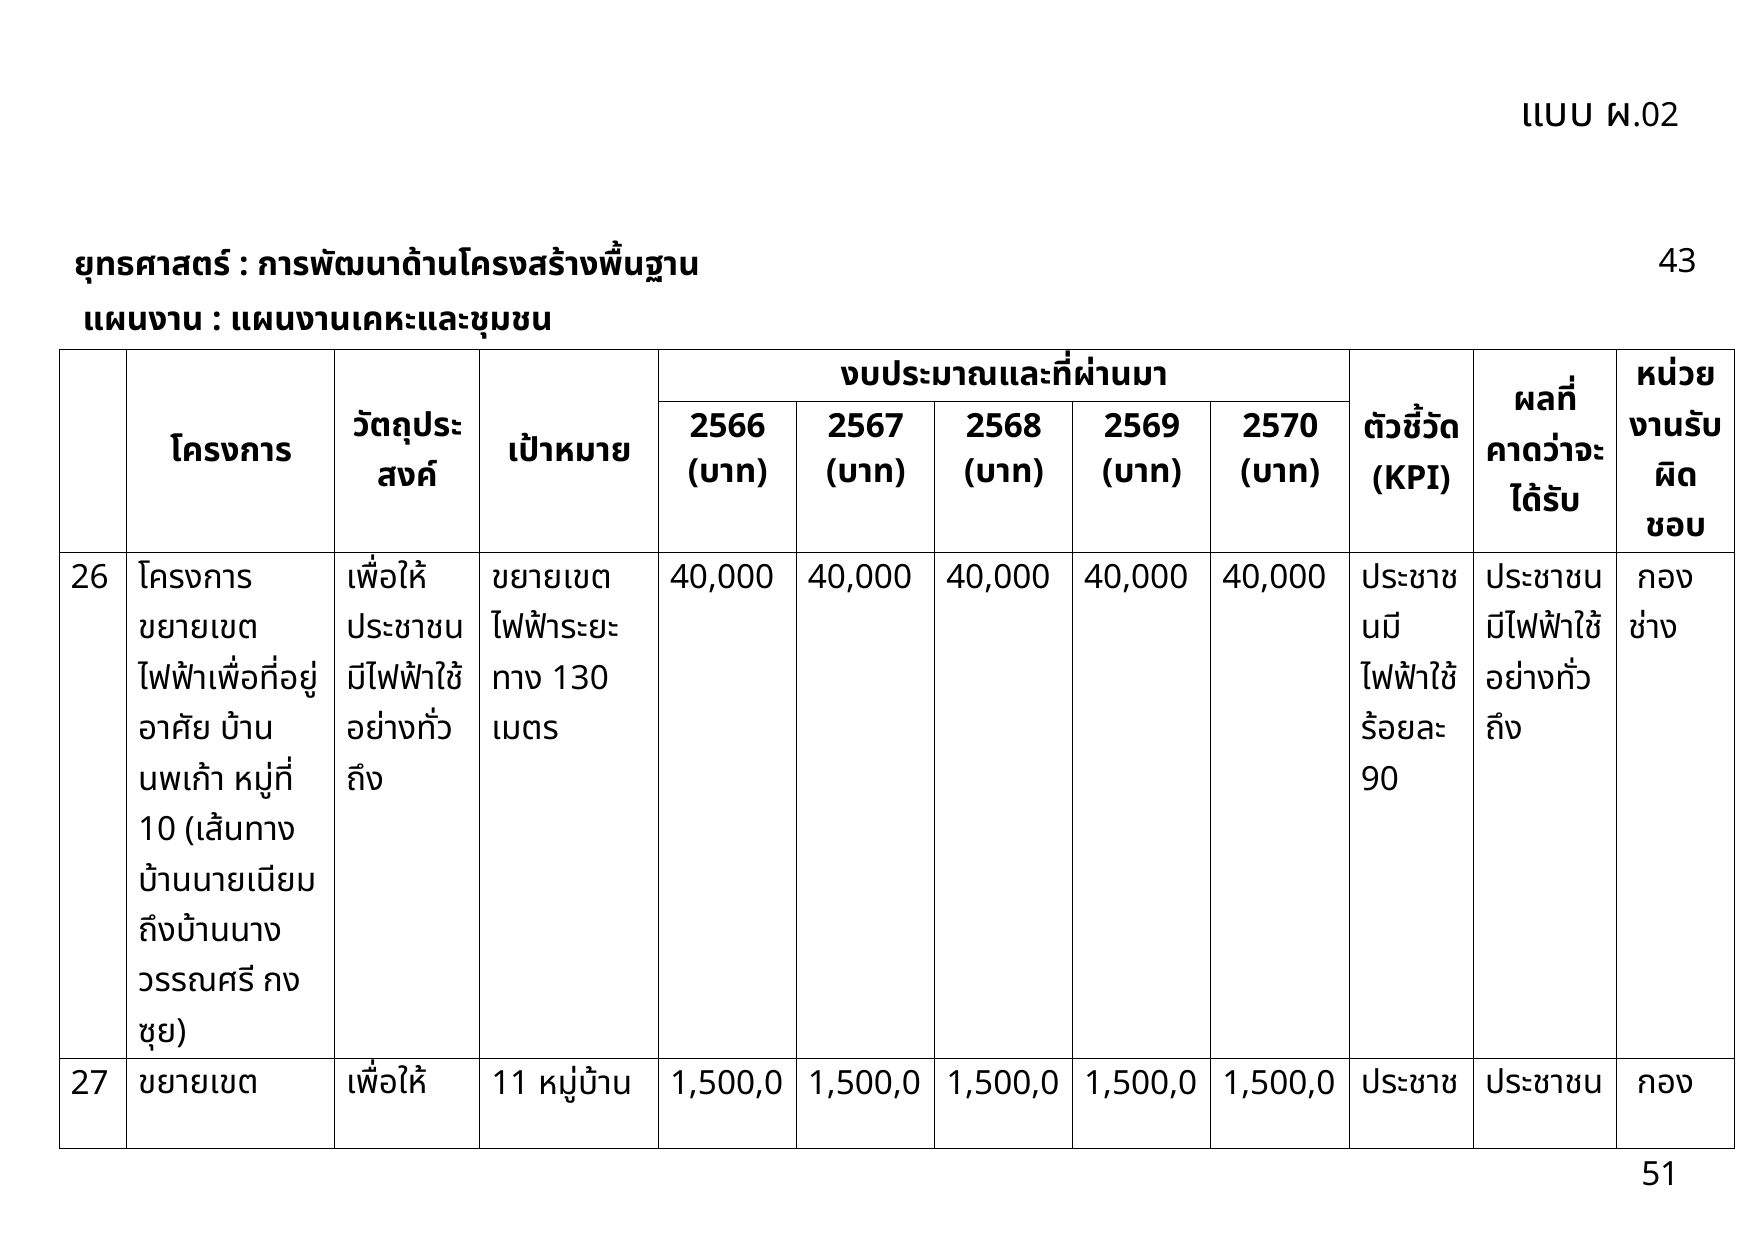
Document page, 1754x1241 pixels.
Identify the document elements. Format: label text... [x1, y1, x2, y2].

table_cell 1,500,000 [1073, 1059, 1210, 1148]
table_cell 1,500,000 [659, 1059, 796, 1148]
table_header [60, 350, 126, 552]
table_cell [1474, 1059, 1616, 1148]
table_cell โครงการขยายเขตไฟฟ้าเพื่อที่อยู่อาศัย บ้านนพเก้า หมู่ที่ 10 (เส้นทางบ้านนายเนียมถึงบ้านนางวรรณศรี กงซุย) [127, 553, 334, 1057]
table_cell 2569 (บาท) [1073, 402, 1210, 552]
table_cell 11 หมู่บ้าน [480, 1059, 658, 1148]
table_header ผลที่คาดว่าจะได้รับ [1474, 350, 1616, 552]
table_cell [1350, 1059, 1473, 1148]
table_cell 26 [60, 553, 126, 1057]
text ยุทธศาสตร์ : การพัฒนาด้านโครงสร้างพื้นฐาน [74, 240, 1643, 291]
table_header โครงการ [127, 350, 334, 552]
table_cell กองช่าง [1617, 553, 1734, 1057]
table_cell 40,000 [1211, 553, 1349, 1057]
table_header หน่วยงานรับผิดชอบ [1617, 350, 1734, 552]
table_cell 2568 (บาท) [935, 402, 1072, 552]
table_cell 2567 (บาท) [797, 402, 934, 552]
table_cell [127, 1059, 334, 1148]
table_cell เพื่อให้ประชาชนมีไฟฟ้าใช้อย่างทั่วถึง [335, 553, 479, 1057]
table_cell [335, 1059, 479, 1148]
table_cell 1,500,000 [1211, 1059, 1349, 1148]
table_cell 2570 (บาท) [1211, 402, 1349, 552]
table_cell ขยายเขตไฟฟ้าระยะทาง 130 เมตร [480, 553, 658, 1057]
table_header เป้าหมาย [480, 350, 658, 552]
table_cell 27 [60, 1059, 126, 1148]
table_cell ประชาชนมีไฟฟ้าใช้ ร้อยละ 90 [1350, 553, 1473, 1057]
table_cell 40,000 [935, 553, 1072, 1057]
table_header ตัวชี้วัด (KPI) [1350, 350, 1473, 552]
table_header งบประมาณและที่ผ่านมา [659, 350, 1349, 401]
table_cell 1,500,000 [935, 1059, 1072, 1148]
table_header วัตถุประสงค์ [335, 350, 479, 552]
table_cell 40,000 [797, 553, 934, 1057]
table_cell กองช่าง [1617, 1059, 1734, 1148]
table_cell 40,000 [1073, 553, 1210, 1057]
table_cell ประชาชนมีไฟฟ้าใช้อย่างทั่วถึง [1474, 553, 1616, 1057]
table_cell 1,500,000 [797, 1059, 934, 1148]
table_cell 40,000 [659, 553, 796, 1057]
table_cell 2566 (บาท) [659, 402, 796, 552]
text แผนงาน : แผนงานเคหะและชุมชน [74, 294, 1679, 345]
